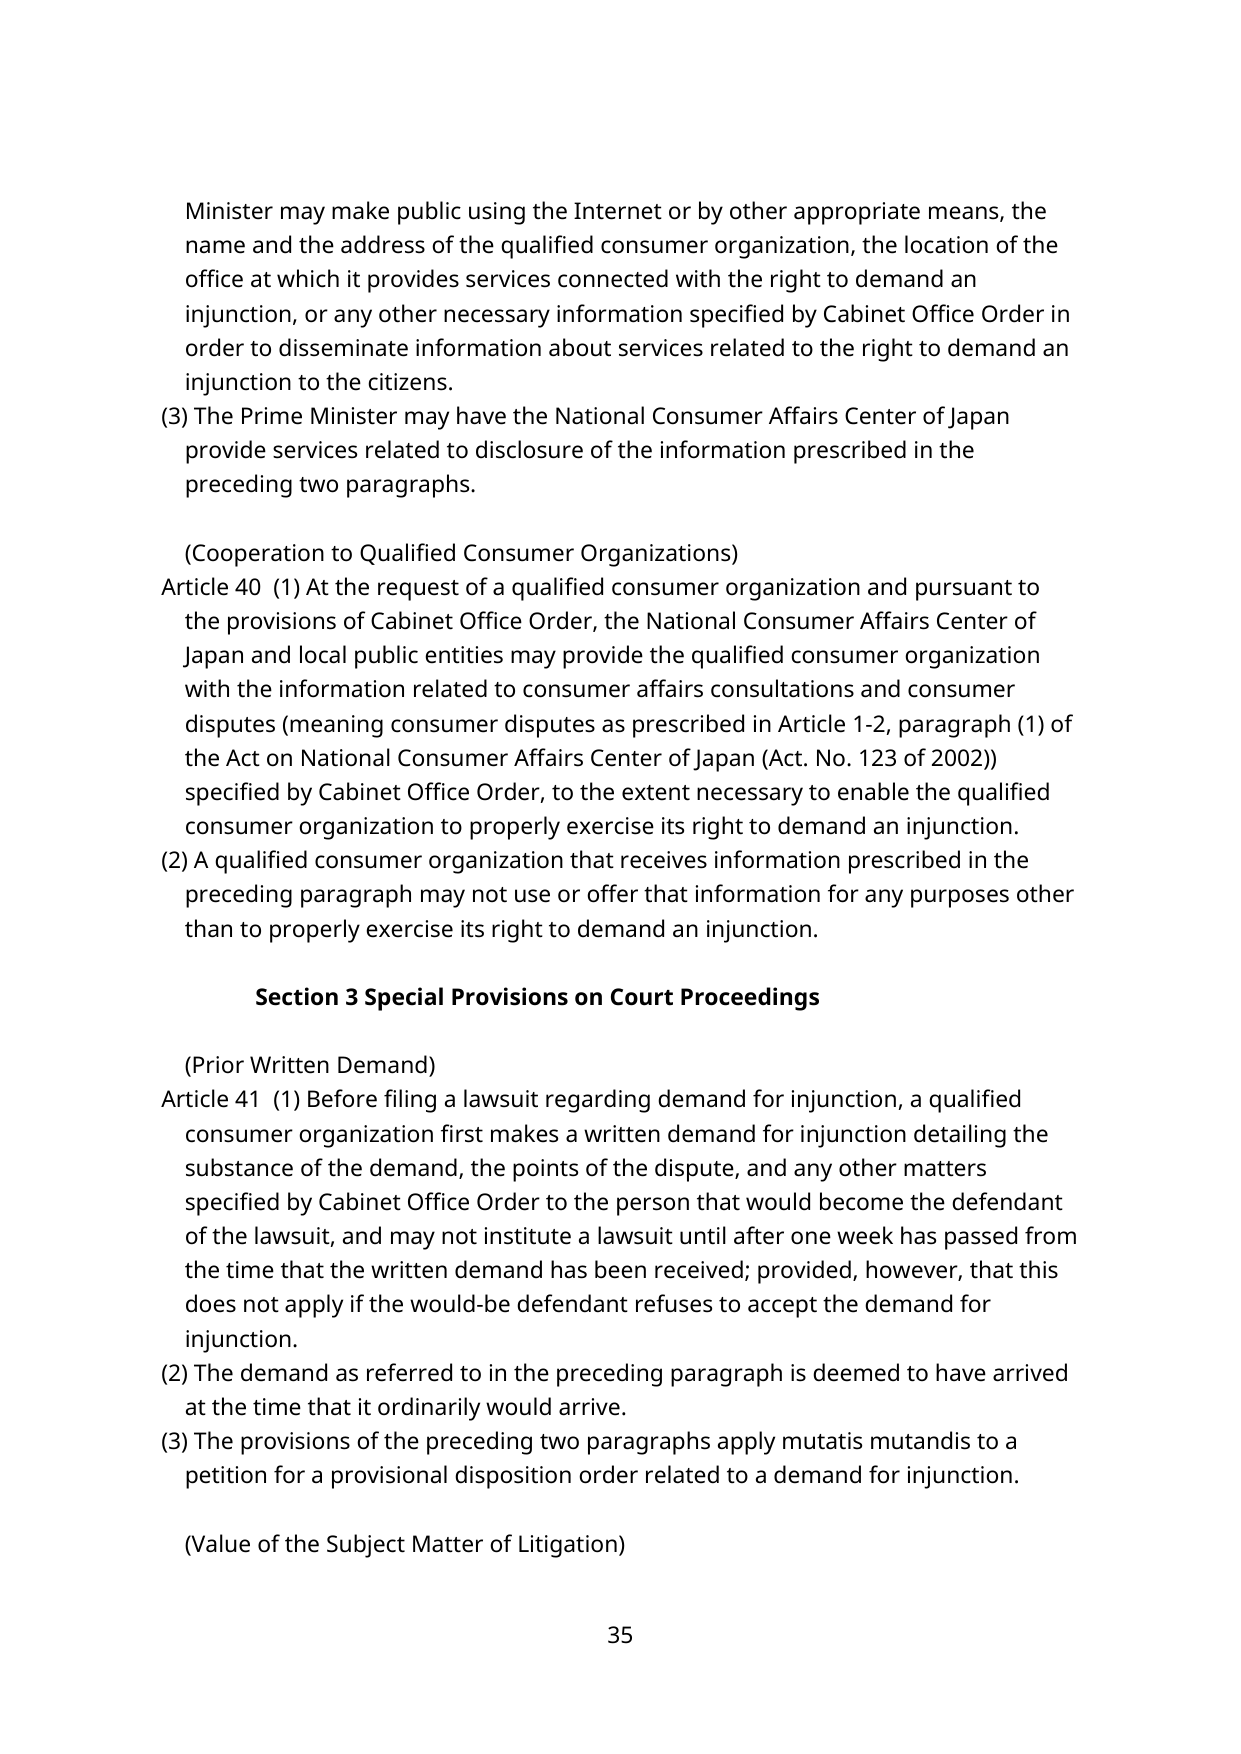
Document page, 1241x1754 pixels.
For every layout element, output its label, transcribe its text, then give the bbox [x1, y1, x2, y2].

text (3) The Prime Minister may have the National Consumer Affairs Center of Japan provide services related to disclosure of the information prescribed in the preceding two paragraphs. [161, 399, 1079, 501]
text (2) The demand as referred to in the preceding paragraph is deemed to have arrived at the time that it ordinarily would arrive. [161, 1355, 1079, 1424]
text (3) The provisions of the preceding two paragraphs apply mutatis mutandis to a petition for a provisional disposition order related to a demand for injunction. [161, 1424, 1079, 1492]
text Section 3 Special Provisions on Court Proceedings [253, 979, 1079, 1014]
text (Cooperation to Qualified Consumer Organizations) [184, 535, 1079, 569]
text (2) A qualified consumer organization that receives information prescribed in the preceding paragraph may not use or offer that information for any purposes other than to properly exercise its right to demand an injunction. [161, 843, 1079, 945]
text Article 40 (1) At the request of a qualified consumer organization and pursuant to the provisions of Cabinet Office Order, the National Consumer Affairs Center of Japan and local public entities may provide the qualified consumer organization with the information related to consumer affairs consultations and consumer disputes (meaning consumer disputes as prescribed in Article 1-2, paragraph (1) of the Act on National Consumer Affairs Center of Japan (Act. No. 123 of 2002)) specified by Cabinet Office Order, to the extent necessary to enable the qualified consumer organization to properly exercise its right to demand an injunction. [161, 569, 1079, 843]
text Article 41 (1) Before filing a lawsuit regarding demand for injunction, a qualified consumer organization first makes a written demand for injunction detailing the substance of the demand, the points of the dispute, and any other matters specified by Cabinet Office Order to the person that would become the defendant of the lawsuit, and may not institute a lawsuit until after one week has passed from the time that the written demand has been received; provided, however, that this does not apply if the would-be defendant refuses to accept the demand for injunction. [161, 1082, 1079, 1355]
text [161, 194, 1079, 399]
text (Value of the Subject Matter of Litigation) [184, 1526, 1079, 1560]
text (Prior Written Demand) [184, 1048, 1079, 1082]
